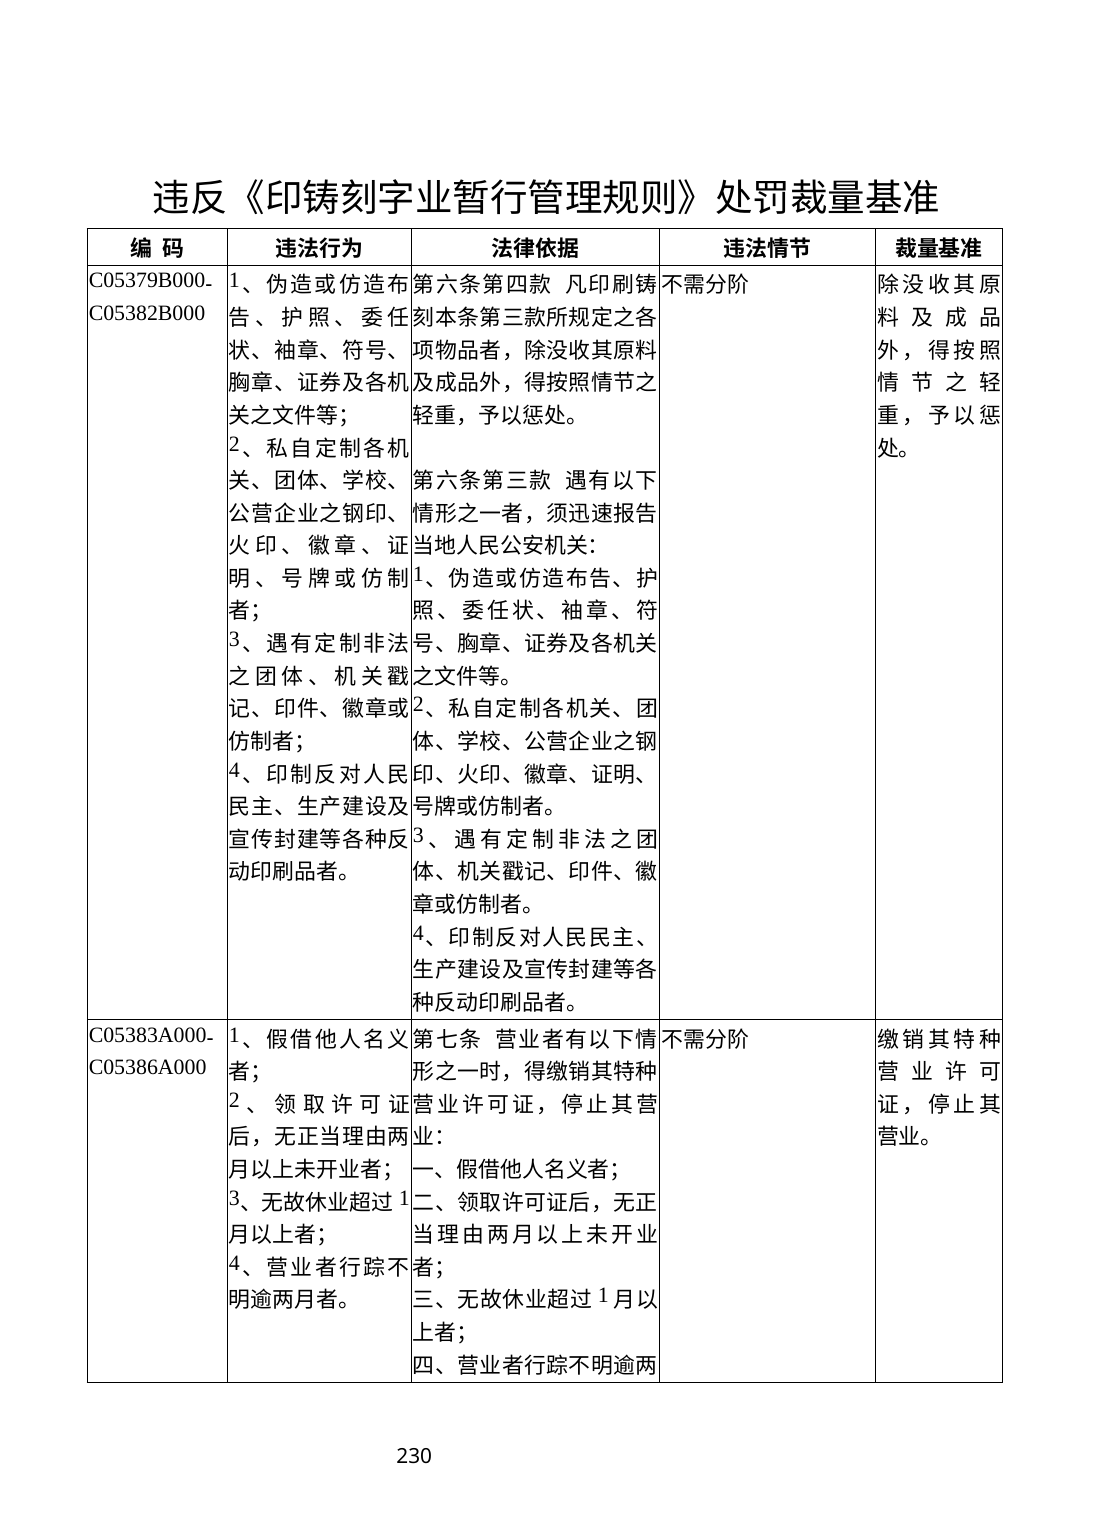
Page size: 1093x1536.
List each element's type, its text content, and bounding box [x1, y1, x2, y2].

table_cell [228, 1020, 411, 1382]
table_cell 第六条第四款 凡印刷铸刻本条第三款所规定之各项物品者，除没收其原料及成品外，得按照情节之轻重，予以惩处。 第六条第三款 遇有以下情形之一者，须迅速报告当地人民公安机关： 1、伪造或仿造布告、护照、委任状、袖章、符号、胸章、证券及各机关之文件等。 2、私自定制各机关、团体、学校、公营企业之钢印、火印、徽章、证明、号牌或仿制者。 3、遇有定制非法之团体、机关戳记、印件、徽章或仿制者。 4、印制反对人民民主、生产建设及宣传封建等各种反动印刷品者。 [412, 266, 659, 1019]
table_cell 缴销其特种营业许可证，停止其营业。 [876, 1020, 1002, 1382]
table_cell 不需分阶 [660, 266, 875, 1019]
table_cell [88, 1020, 227, 1382]
table_cell 1、伪造或仿造布告、护照、委任状、袖章、符号、胸章、证券及各机关之文件等； 2、私自定制各机关、团体、学校、公营企业之钢印、火印、徽章、证明、号牌或仿制者； 3、遇有定制非法之团体、机关戳记、印件、徽章或仿制者； 4、印制反对人民民主、生产建设及宣传封建等各种反动印刷品者。 [228, 266, 411, 1019]
table_header 法律依据 [412, 229, 659, 265]
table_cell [412, 1020, 659, 1382]
table_header 编 码 [88, 229, 227, 265]
table_header 裁量基准 [876, 229, 1002, 265]
table_header 违法情节 [660, 229, 875, 265]
text 违反《印铸刻字业暂行管理规则》处罚裁量基准 [88, 163, 1004, 228]
table_cell 除没收其原料及成品外，得按照情节之轻重，予以惩处。 [876, 266, 1002, 1019]
table_cell 不需分阶 [660, 1020, 875, 1382]
table_header 违法行为 [228, 229, 411, 265]
table_cell C05379B000- C05382B000 [88, 266, 227, 1019]
